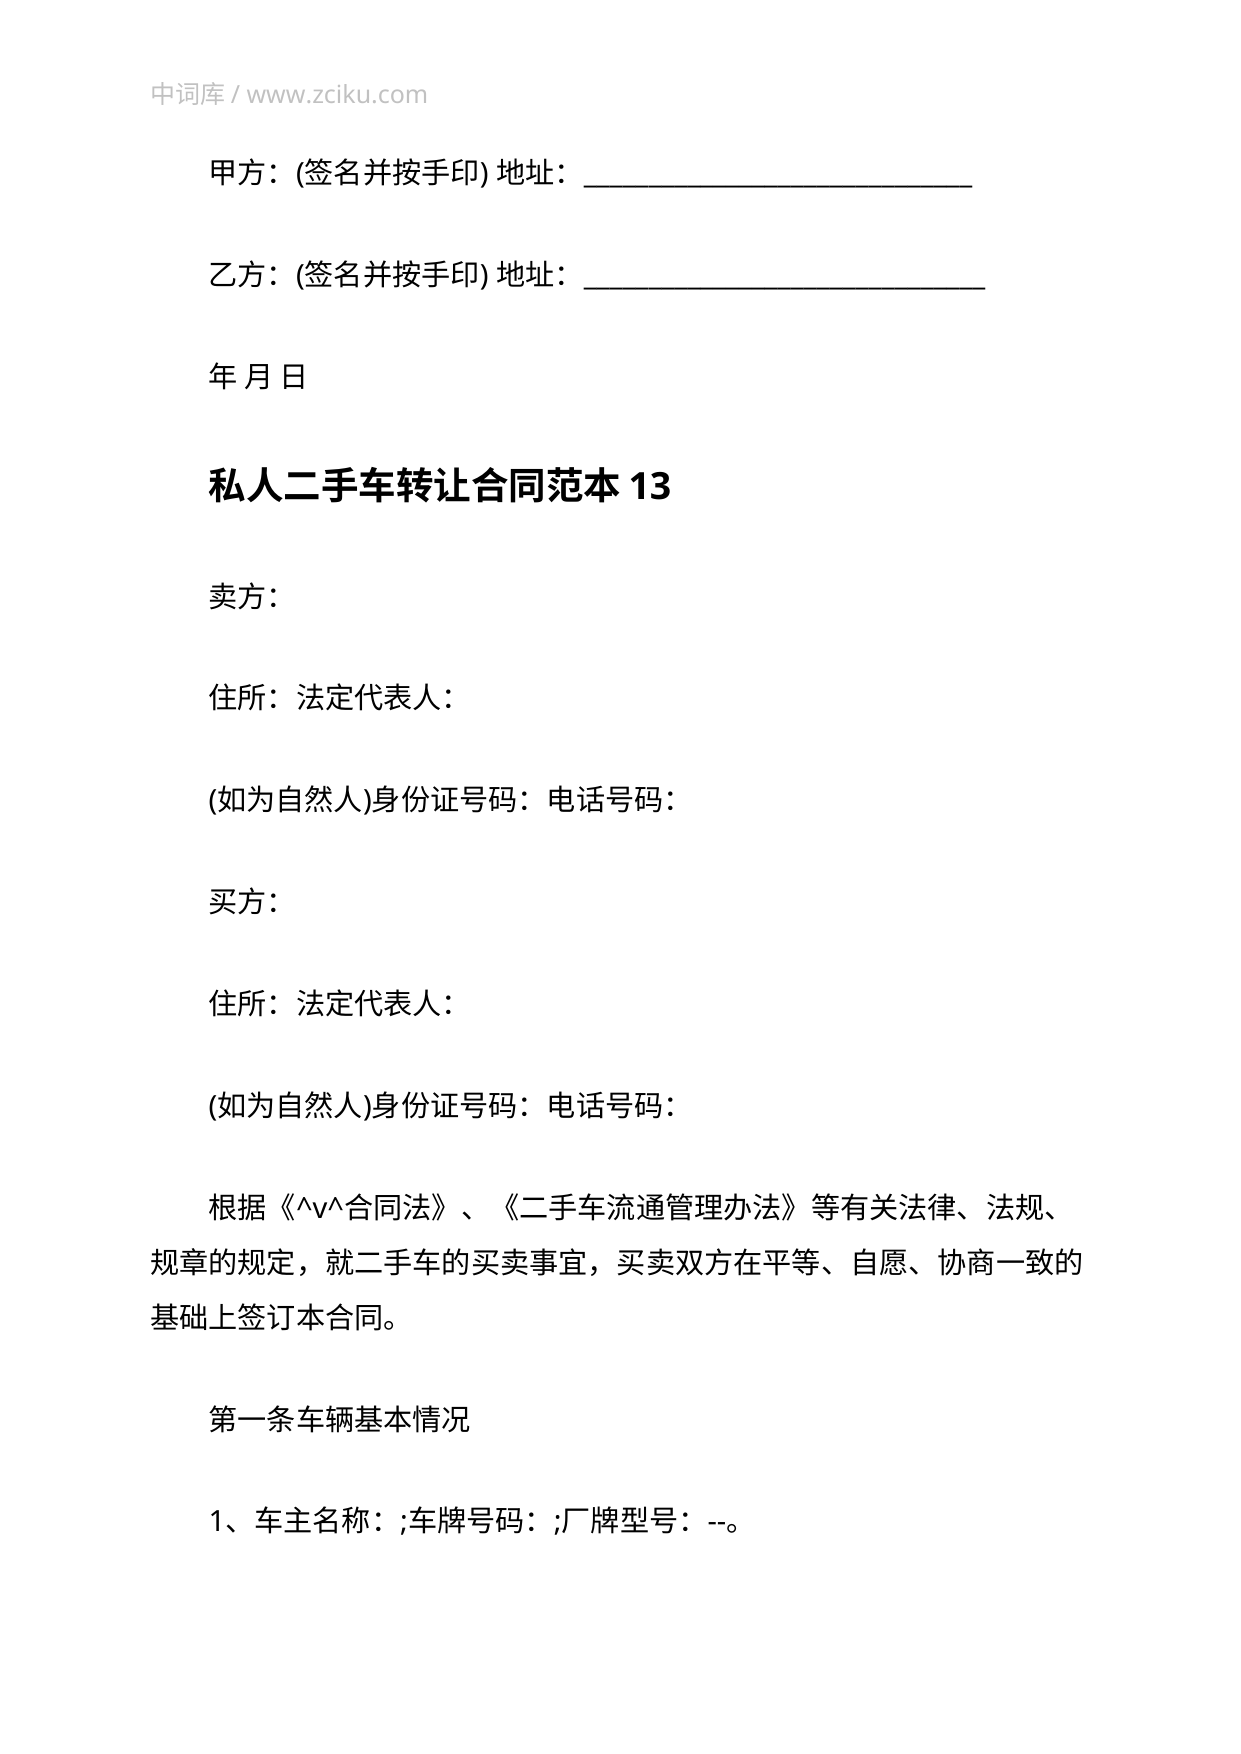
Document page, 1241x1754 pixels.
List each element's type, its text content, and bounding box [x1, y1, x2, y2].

text 住所：法定代表人： [150, 981, 1090, 1023]
text 甲方：(签名并按手印) 地址：______________________________ [150, 150, 1090, 192]
text 买方： [150, 879, 1090, 921]
text 1、车主名称：;车牌号码：;厂牌型号：--。 [150, 1498, 1090, 1540]
text 卖方： [150, 573, 1090, 616]
text 根据《^v^合同法》、《二手车流通管理办法》等有关法律、法规、规章的规定，就二手车的买卖事宜，买卖双方在平等、自愿、协商一致的基础上签订本合同。 [150, 1184, 1090, 1337]
text 乙方：(签名并按手印) 地址：_______________________________ [150, 252, 1090, 294]
text 住所：法定代表人： [150, 675, 1090, 717]
text 年 月 日 [150, 354, 1090, 396]
text (如为自然人)身份证号码：电话号码： [150, 1082, 1090, 1125]
text 第一条车辆基本情况 [150, 1396, 1090, 1438]
text 私人二手车转让合同范本13 [150, 456, 1090, 510]
text (如为自然人)身份证号码：电话号码： [150, 777, 1090, 819]
